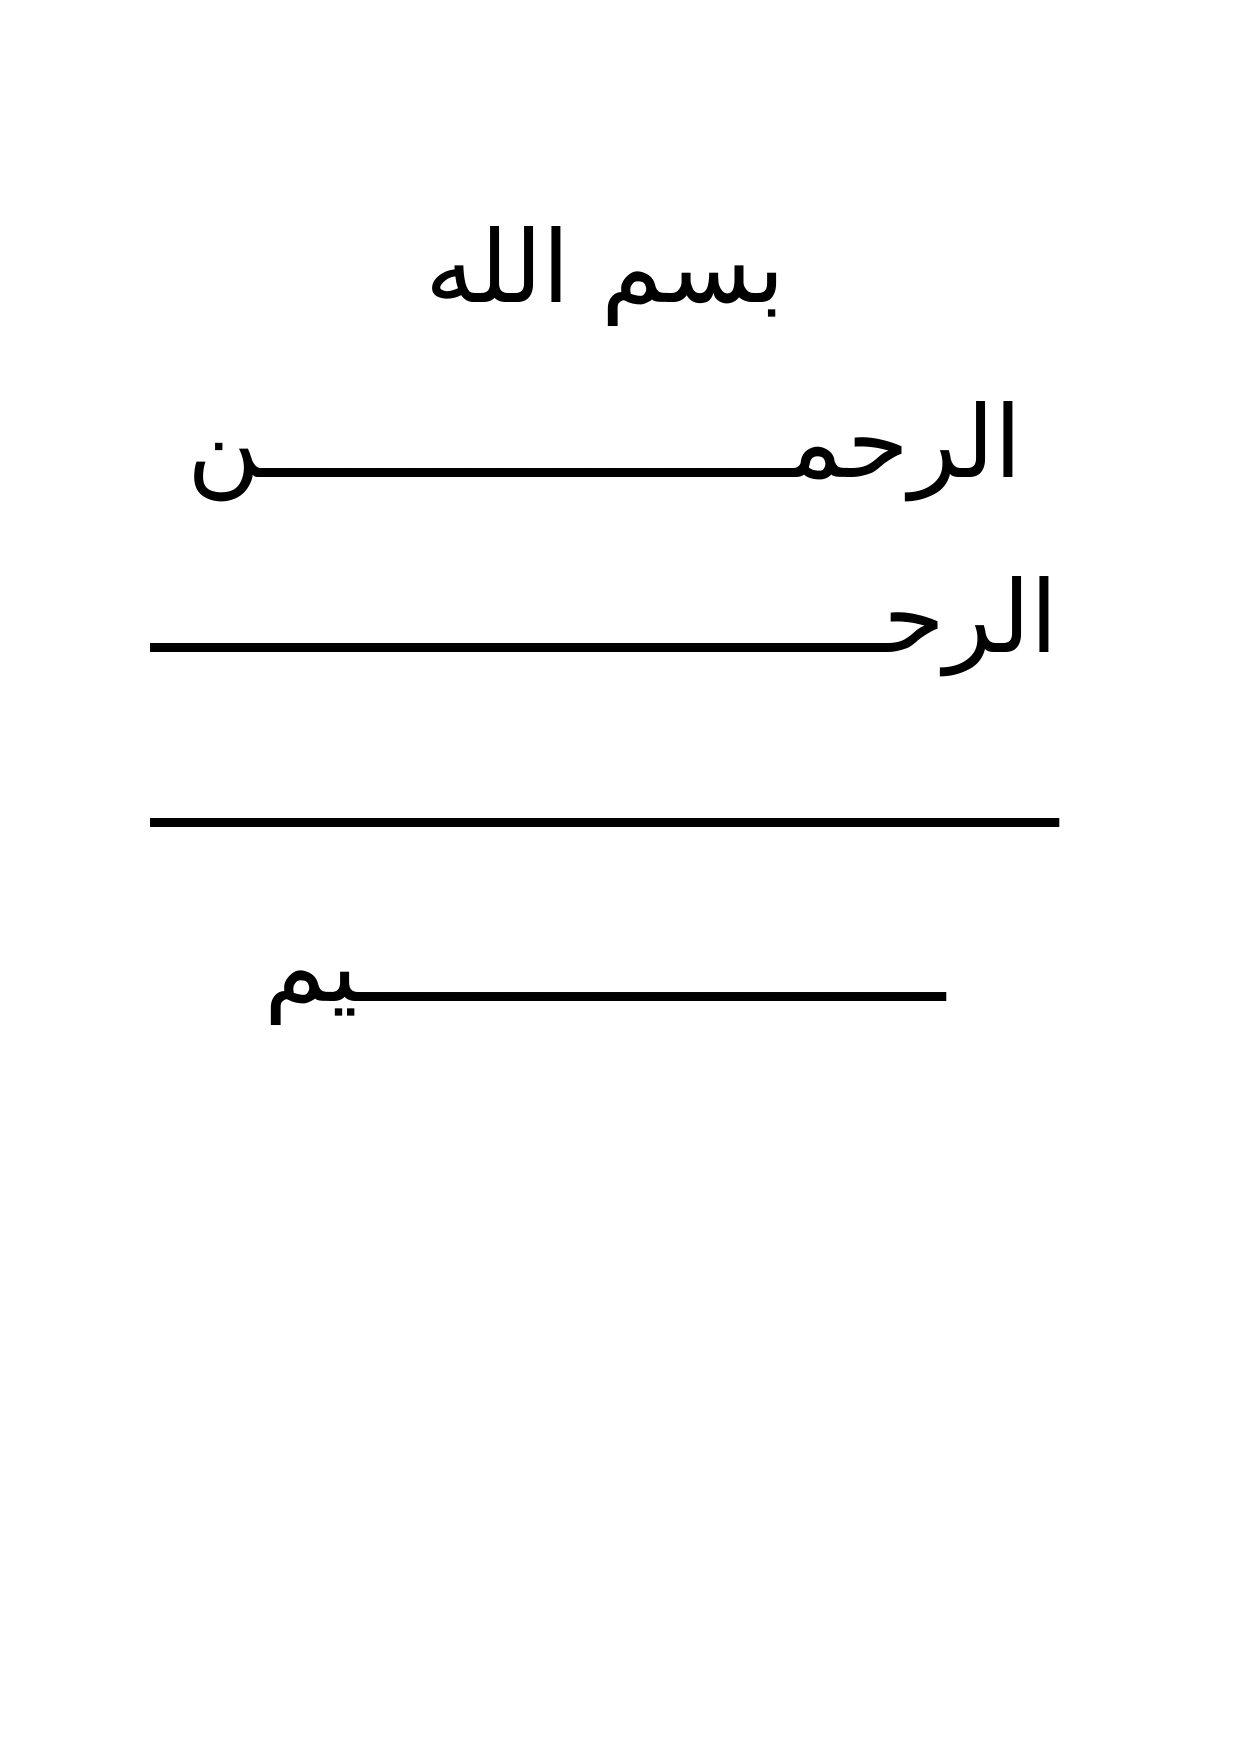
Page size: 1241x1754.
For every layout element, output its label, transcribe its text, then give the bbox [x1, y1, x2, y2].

text بسم الله الرحمــــــــــــــــــن الرحــــــــــــــــــــــــــــــــــــــــــــــــــــــــــــــــــــــــــــيم [148, 210, 1063, 1025]
